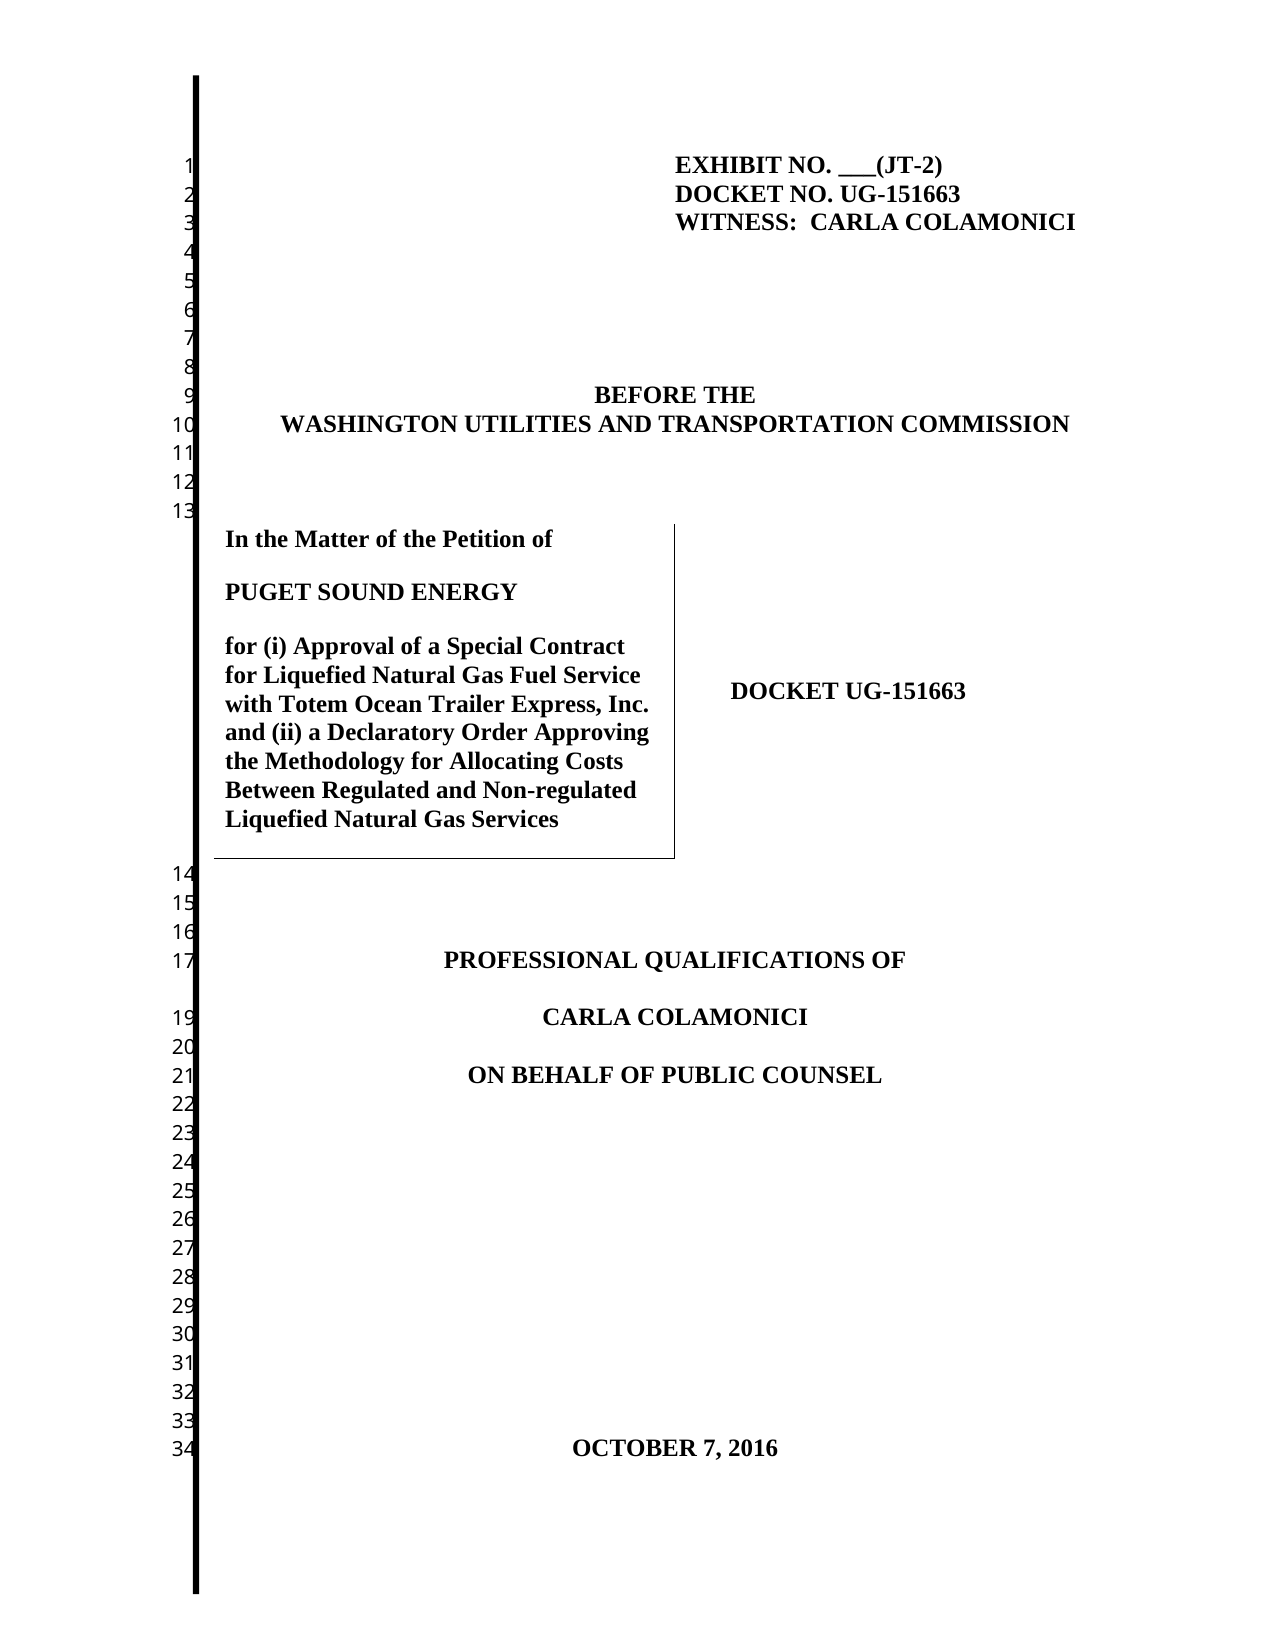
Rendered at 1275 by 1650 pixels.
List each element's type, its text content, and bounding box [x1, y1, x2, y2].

text OCTOBER 7, 2016 [225, 1433, 1125, 1462]
text ON BEHALF OF PUBLIC COUNSEL [225, 1060, 1125, 1088]
text EXHIBIT NO. ___(JT-2) DOCKET NO. UG-151663 WITNESS: CARLA COLAMONICI [675, 150, 1134, 236]
text PROFESSIONAL QUALIFICATIONS OF [225, 945, 1125, 1002]
text CARLA COLAMONICI [225, 1002, 1125, 1031]
table_header In the Matter of the Petition of PUGET SOUND ENERGY for (i) Approval of a Special Contract for Liquefied Natural Gas Fuel Service with Totem Ocean Trailer Express, Inc. and (ii) a Declaratory Order Approving the Methodology for Allocating Costs Between Regulated and Non-regulated Liquefied Natural Gas Services [214, 524, 674, 857]
text BEFORE THE [225, 380, 1125, 409]
table_header DOCKET UG-151663 [675, 524, 1136, 857]
text UTILITIES TRANSPORTATION COMMISSION [225, 409, 1125, 437]
